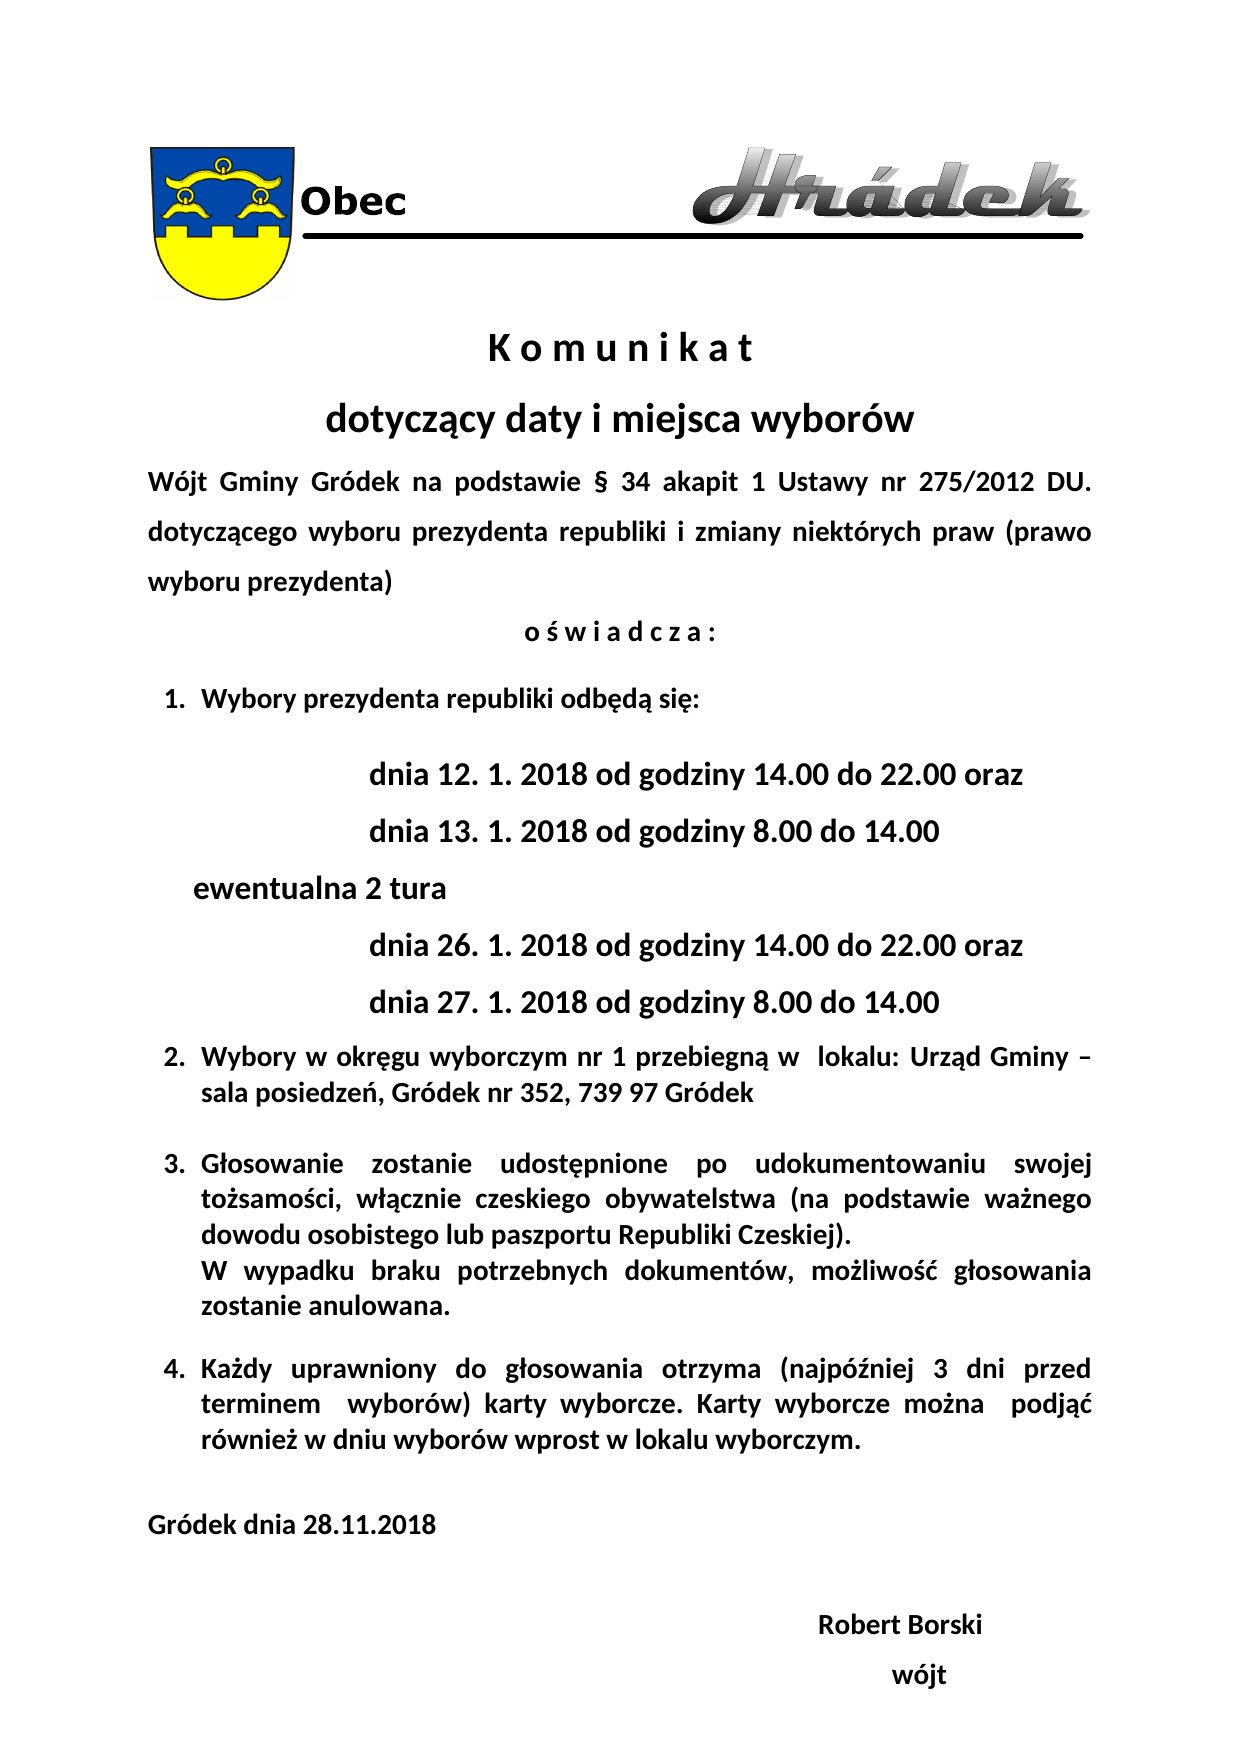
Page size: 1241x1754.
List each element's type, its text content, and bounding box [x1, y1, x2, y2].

text wójt [148, 1656, 1093, 1691]
text K o m u n i k a t [148, 148, 1093, 372]
text dnia 26. 1. 2018 od godziny 14.00 do 22.00 oraz [295, 924, 1093, 965]
list Głosowanie zostanie udostępnione po udokumentowaniu swojej tożsamości, włącznie czeskiego obywatelstwa (na podstawie ważnego dowodu osobistego lub paszportu Republiki Czeskiej). [163, 1145, 1093, 1252]
text Wójt Gminy Gródek na podstawie § 34 akapit 1 Ustawy nr 275/2012 DU. dotyczącego wyboru prezydenta republiki i zmiany niektórych praw (prawo wyboru prezydenta) [148, 463, 1093, 599]
text dnia 12. 1. 2018 od godziny 14.00 do 22.00 oraz [148, 753, 1093, 794]
text Gródek dnia 28.11.2018 [148, 1506, 1093, 1542]
text o ś w i a d c z a : [148, 613, 1093, 648]
list Wybory w okręgu wyborczym nr 1 przebiegną w lokalu: Urząd Gminy – sala posiedzeń, Gródek nr 352, 739 97 Gródek [163, 1038, 1093, 1109]
list Wybory prezydenta republiki odbędą się: [163, 680, 1093, 716]
text dotyczący daty i miejsca wyborów [148, 392, 1093, 443]
list Każdy uprawniony do głosowania otrzyma (najpóźniej 3 dni przed terminem wyborów) karty wyborcze. Karty wyborcze można podjąć również w dniu wyborów wprost w lokalu wyborczym. [163, 1350, 1093, 1457]
text dnia 13. 1. 2018 od godziny 8.00 do 14.00 [148, 810, 1093, 851]
text dnia 27. 1. 2018 od godziny 8.00 do 14.00 [148, 981, 1093, 1022]
text ewentualna 2 tura [148, 867, 1093, 908]
list W wypadku braku potrzebnych dokumentów, możliwość głosowania zostanie anulowana. [201, 1252, 1093, 1323]
text Robert Borski [738, 1606, 1093, 1642]
